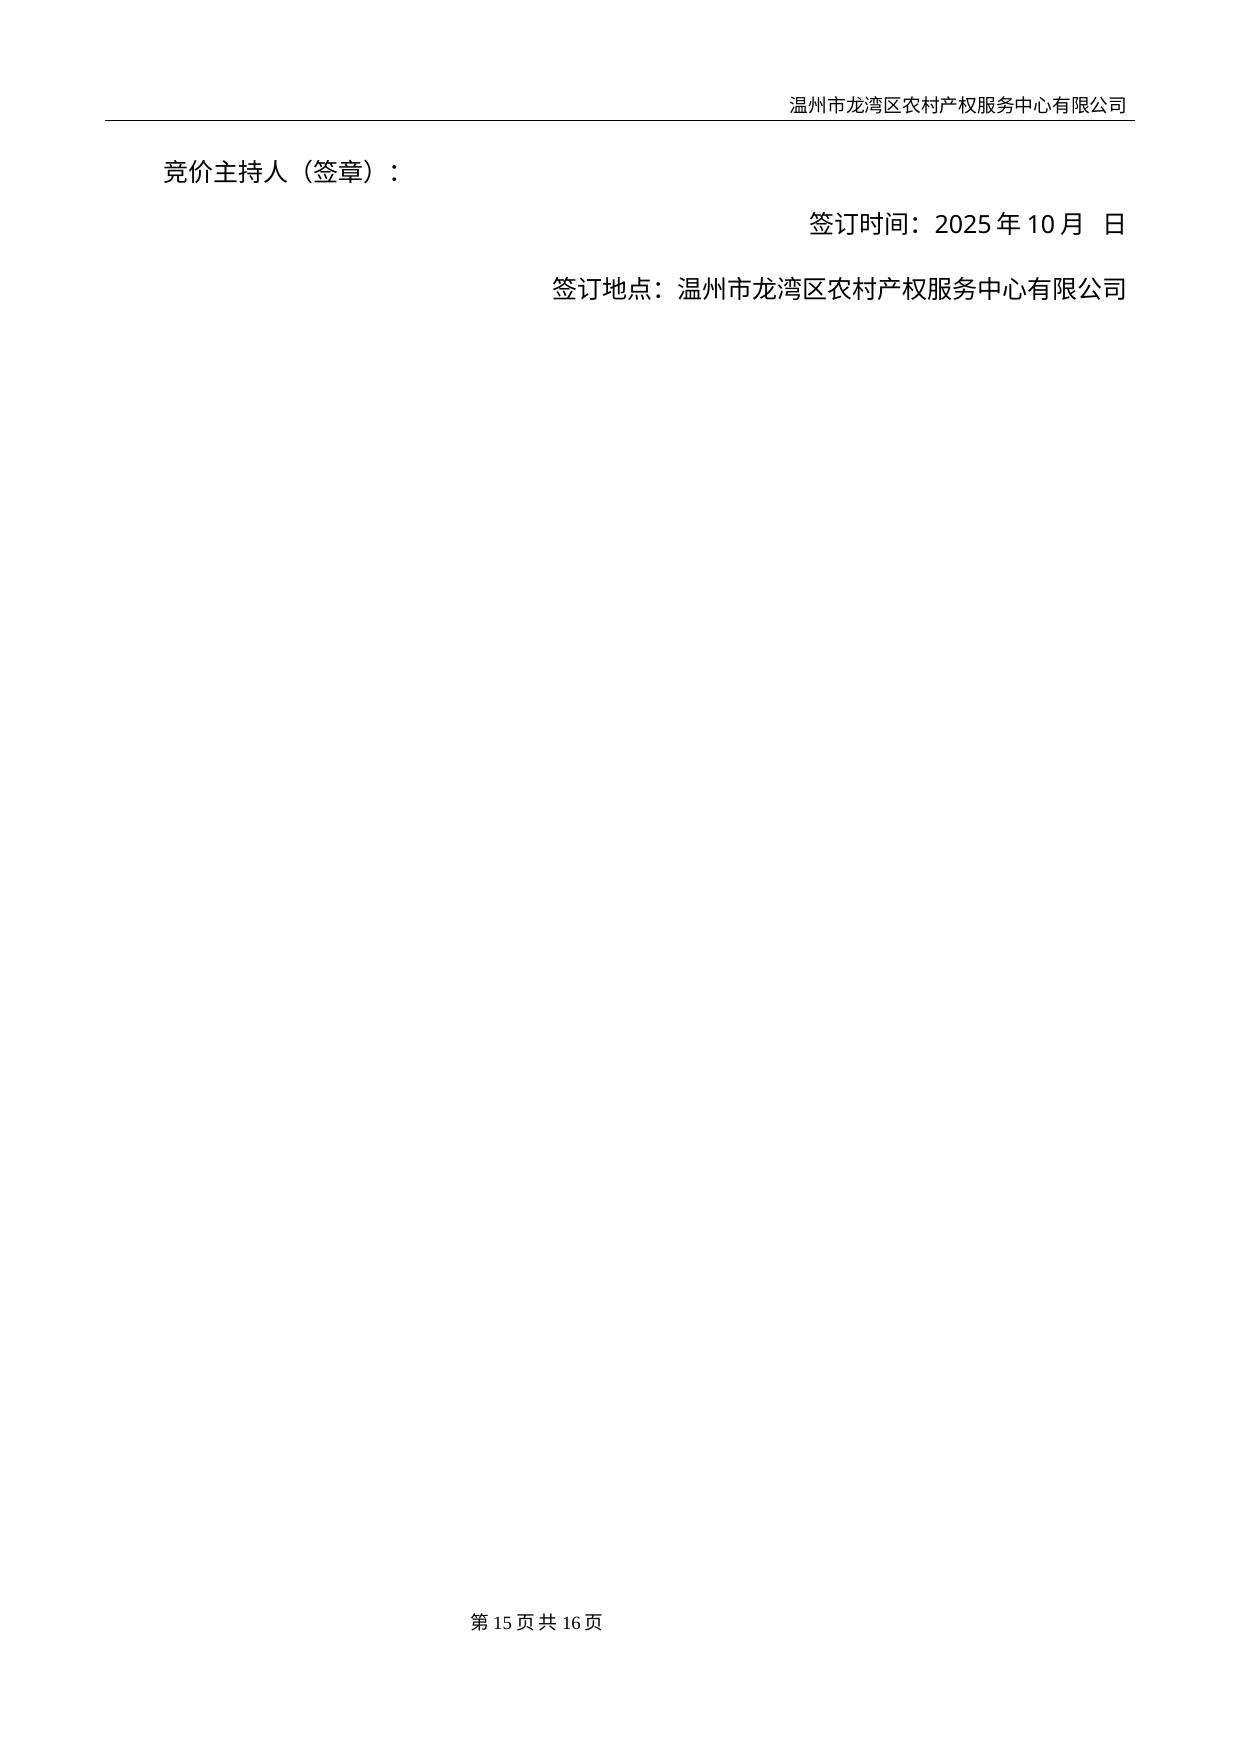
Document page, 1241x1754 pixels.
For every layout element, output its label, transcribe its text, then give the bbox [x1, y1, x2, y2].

text 签订时间：2025年10月 日 [113, 191, 1127, 256]
text 竞价主持人（签章）： [113, 145, 1127, 191]
text 签订地点：温州市龙湾区农村产权服务中心有限公司 [113, 256, 1127, 321]
